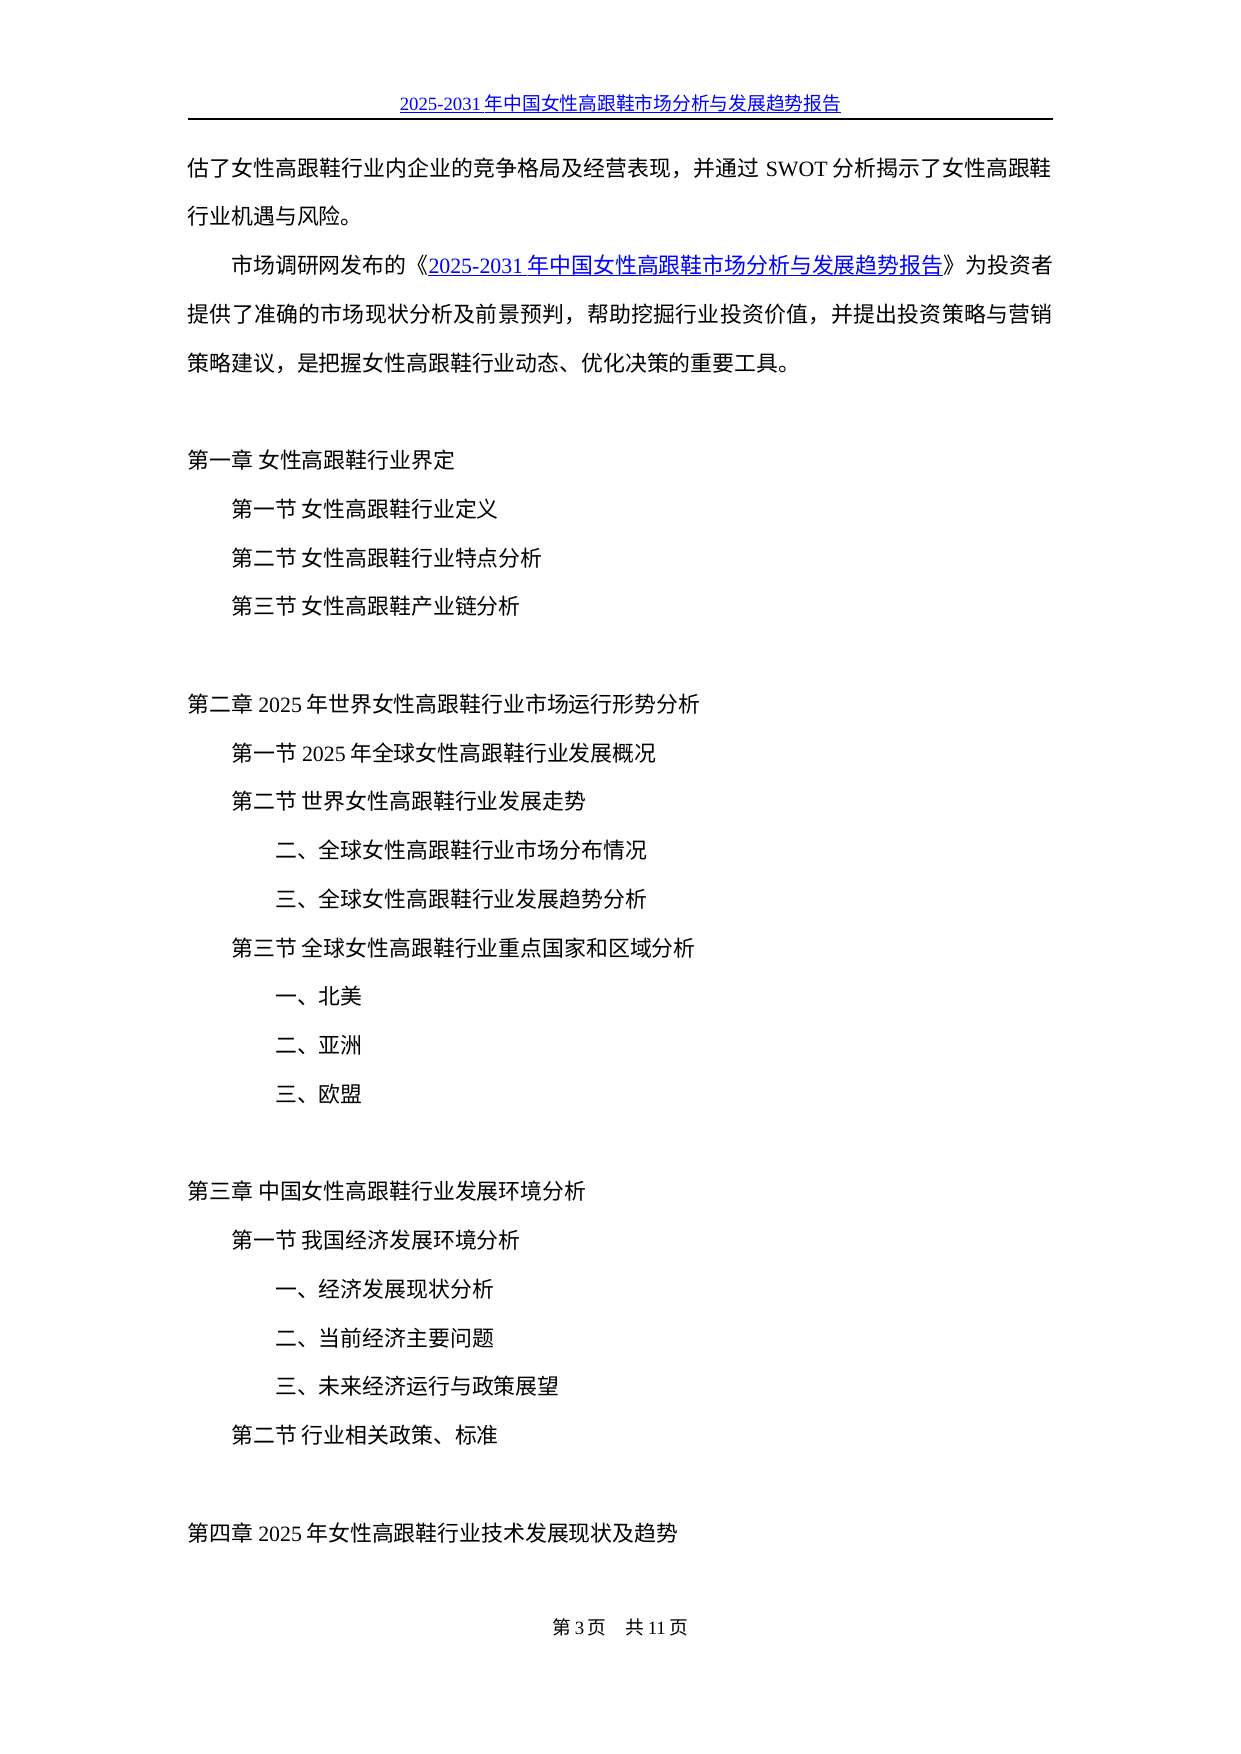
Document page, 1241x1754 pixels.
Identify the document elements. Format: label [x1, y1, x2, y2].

text [187, 150, 1053, 1548]
